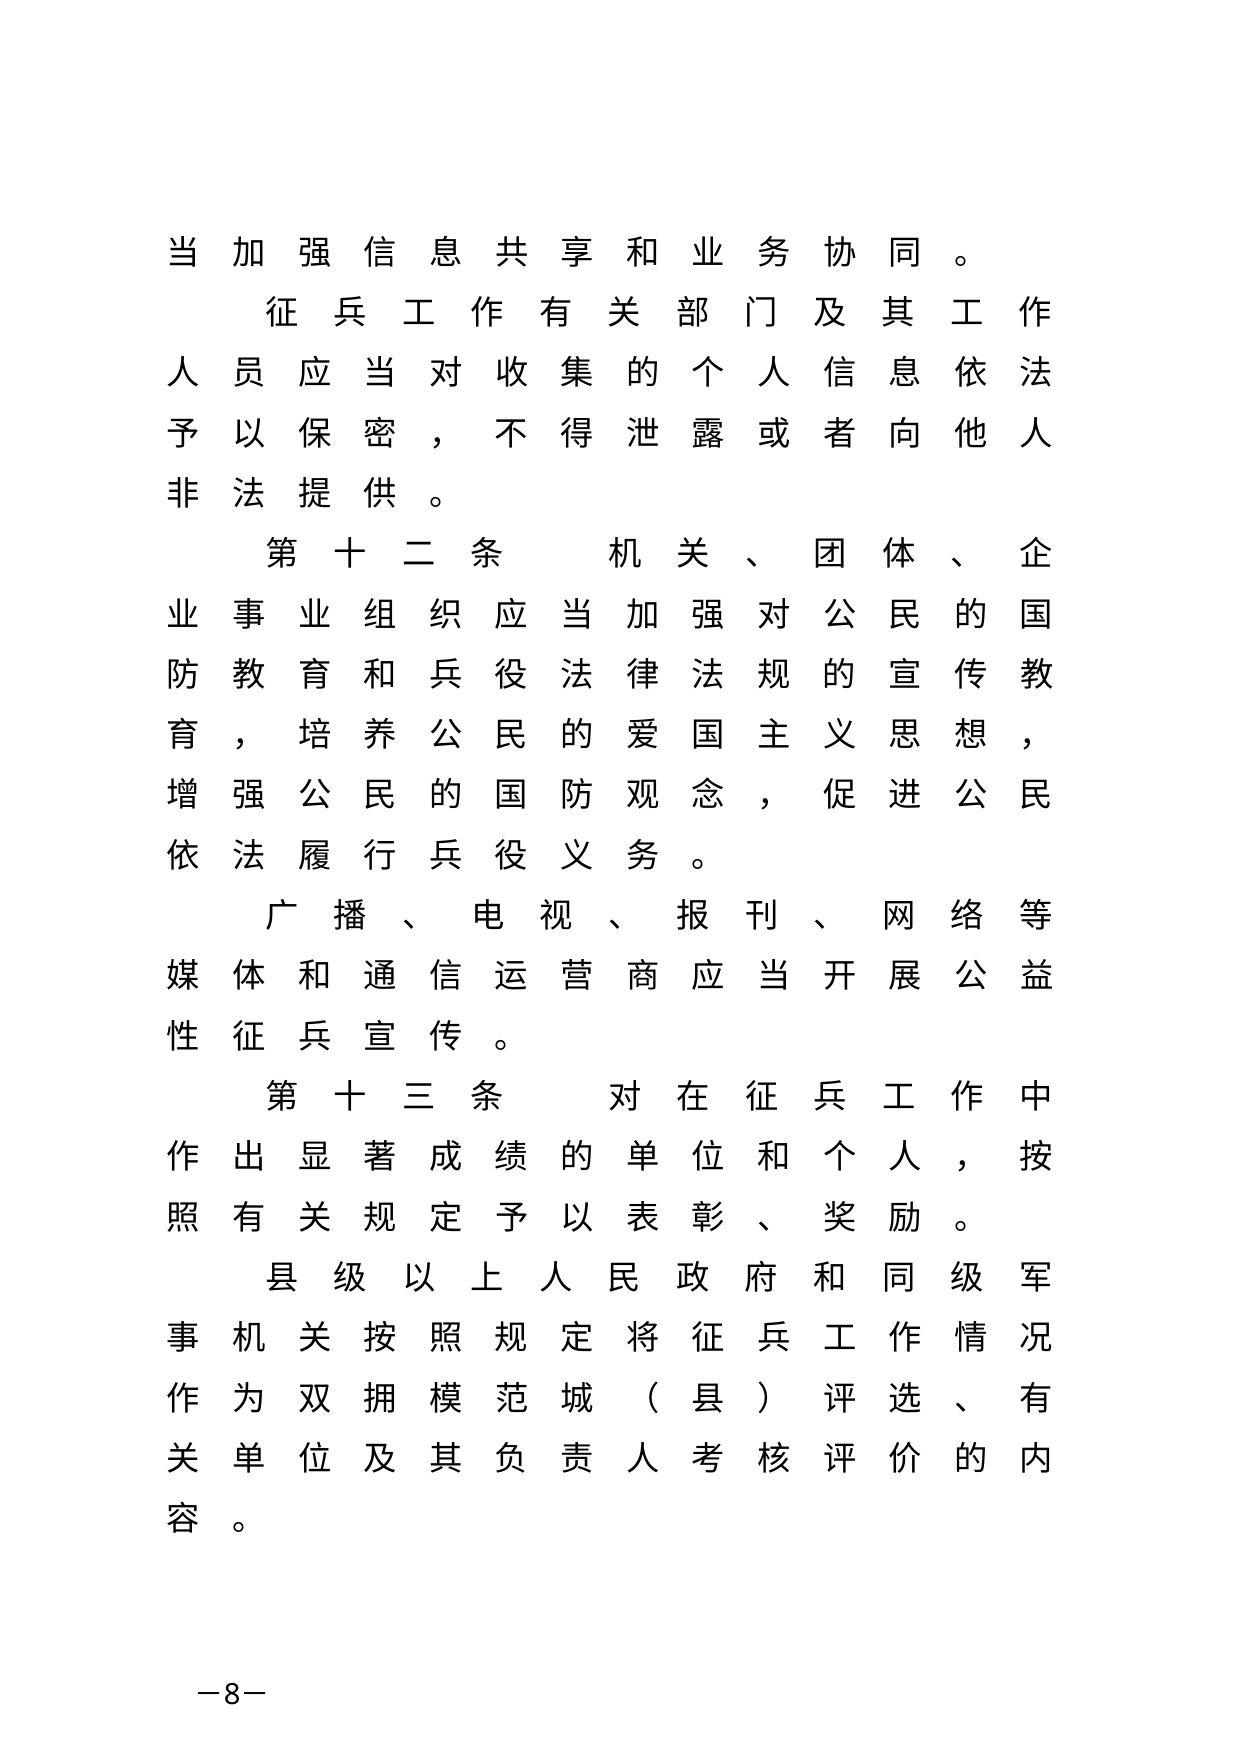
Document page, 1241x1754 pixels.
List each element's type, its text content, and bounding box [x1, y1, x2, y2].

text 第十三条 对在征兵工作中作出显著成绩的单位和个人，按照有关规定予以表彰、奖励。 [167, 1064, 1085, 1245]
text 征兵工作有关部门及其工作人员应当对收集的个人信息依法予以保密，不得泄露或者向他人非法提供。 [167, 280, 1085, 521]
text 县级以上人民政府和同级军事机关按照规定将征兵工作情况作为双拥模范城（县）评选、有关单位及其负责人考核评价的内容。 [167, 1245, 1085, 1546]
text 第十二条 机关、团体、企业事业组织应当加强对公民的国防教育和兵役法律法规的宣传教育，培养公民的爱国主义思想，增强公民的国防观念，促进公民依法履行兵役义务。 [167, 521, 1085, 883]
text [167, 219, 1085, 280]
text 广播、电视、报刊、网络等媒体和通信运营商应当开展公益性征兵宣传。 [167, 883, 1085, 1064]
